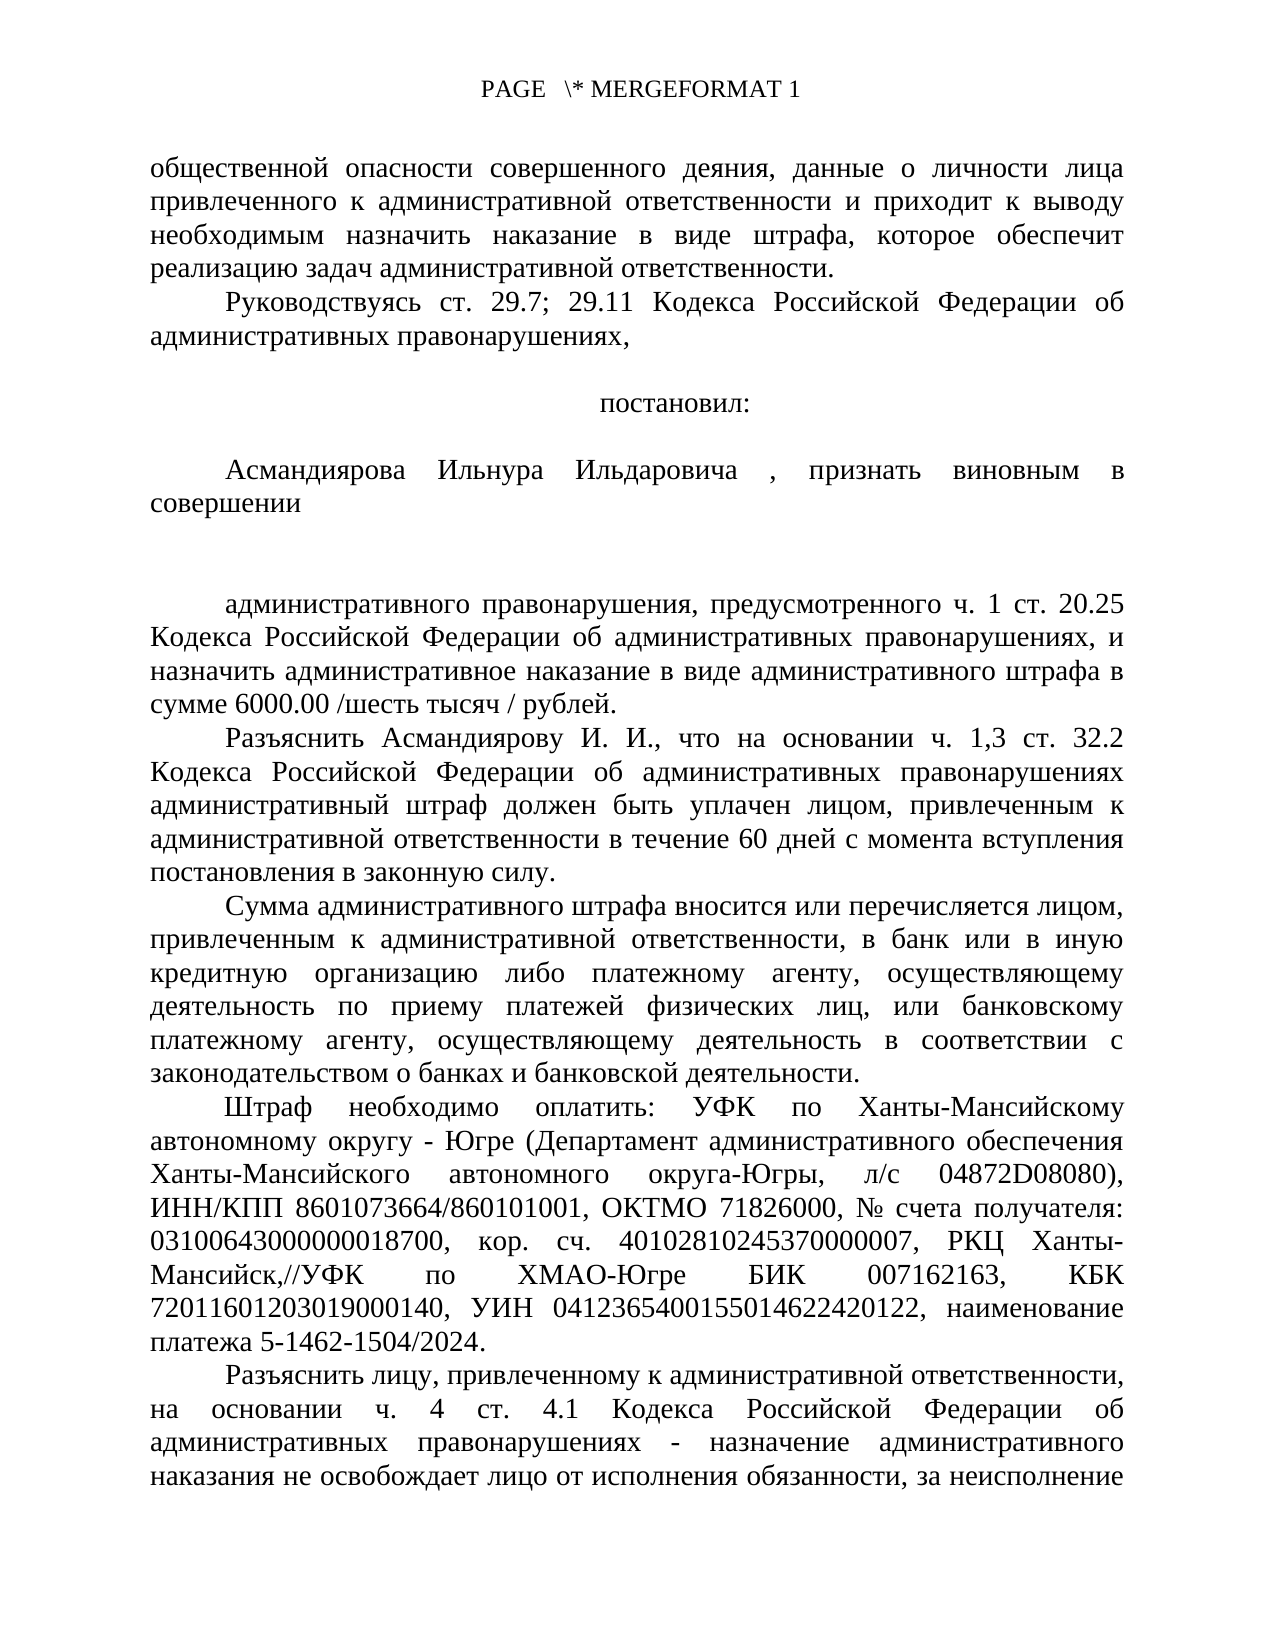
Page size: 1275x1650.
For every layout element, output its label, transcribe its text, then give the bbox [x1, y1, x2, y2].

text Штраф необходимо оплатить: УФК по Ханты-Мансийскому автономному округу - Югре (Департамент административного обеспечения Ханты-Мансийского автономного округа-Югры, л/с 04872D08080), ИНН/КПП 8601073664/860101001, ОКТМО 71826000, № счета получателя: 03100643000000018700, кор. сч. 40102810245370000007, РКЦ Ханты-Мансийск,//УФК по ХМАО-Югре БИК 007162163, КБК 72011601203019000140, УИН 0412365400155014622420122, наименование платежа 5-1462-1504/2024. [150, 1089, 1125, 1357]
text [150, 150, 1125, 284]
text Разъяснить Асмандиярову И. И., что на основании ч. 1,3 ст. 32.2 Кодекса Российской Федерации об административных правонарушениях административный штраф должен быть уплачен лицом, привлеченным к административной ответственности в течение 60 дней с момента вступления постановления в законную силу. [150, 720, 1125, 888]
text Руководствуясь ст. 29.7; 29.11 Кодекса Российской Федерации об административных правонарушениях, [150, 284, 1125, 351]
text постановил: [150, 385, 1125, 418]
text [150, 1357, 1125, 1492]
text Сумма административного штрафа вносится или перечисляется лицом, привлеченным к административной ответственности, в банк или в иную кредитную организацию либо платежному агенту, осуществляющему деятельность по приему платежей физических лиц, или банковскому платежному агенту, осуществляющему деятельность в соответствии с законодательством о банках и банковской деятельности. [150, 888, 1125, 1089]
text Асмандиярова Ильнура Ильдаровича , признать виновным в совершении [150, 452, 1125, 519]
text административного правонарушения, предусмотренного ч. 1 ст. 20.25 Кодекса Российской Федерации об административных правонарушениях, и назначить административное наказание в виде административного штрафа в сумме 6000.00 /шесть тысяч / рублей. [150, 586, 1125, 720]
